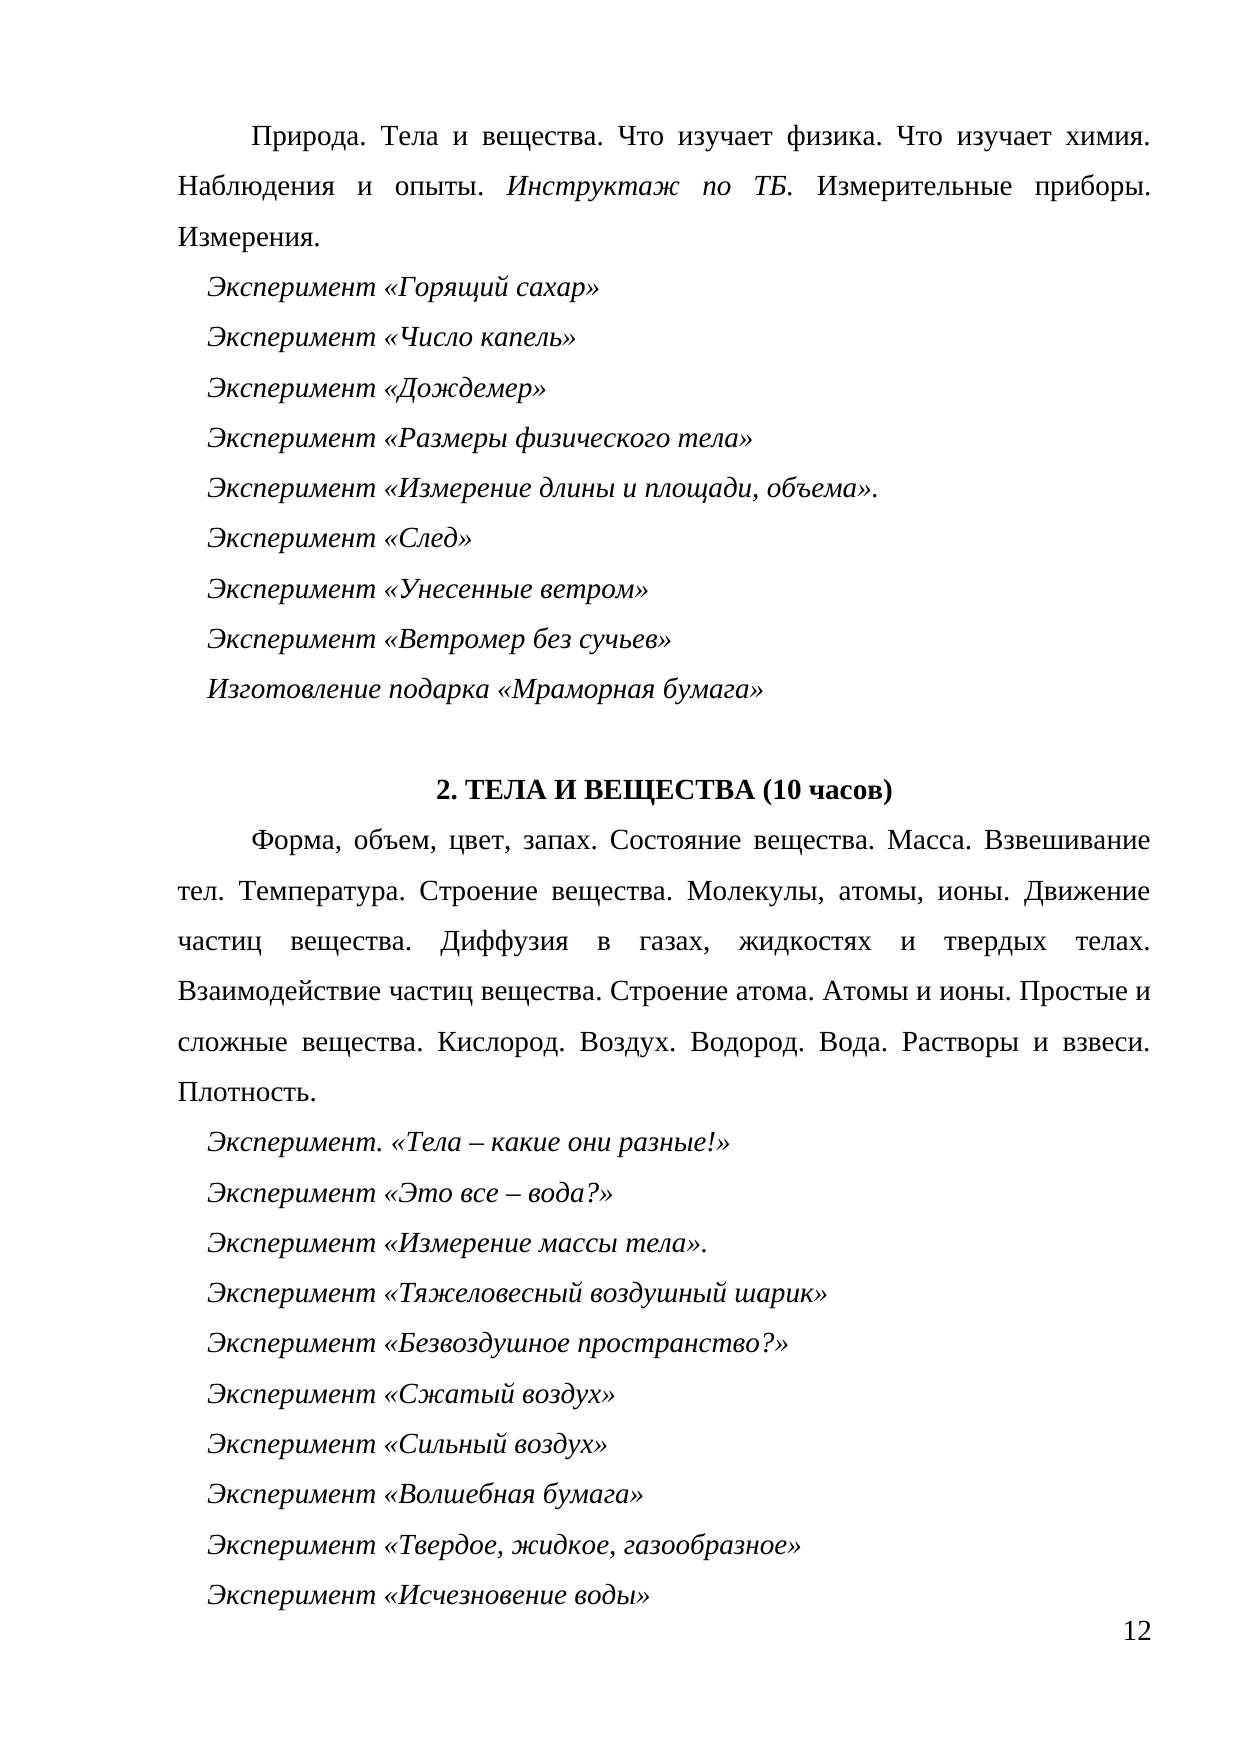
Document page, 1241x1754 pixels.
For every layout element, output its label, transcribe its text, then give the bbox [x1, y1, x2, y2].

text Эксперимент «Это все – вода?» [177, 1175, 1152, 1208]
text Природа. Тела и вещества. Что изучает физика. Что изучает химия. Наблюдения и опыты. Инструктаж по ТБ. Измерительные приборы. Измерения. [177, 118, 1152, 252]
text Эксперимент «Сильный воздух» [177, 1426, 1152, 1460]
text Эксперимент. «Тела – какие они разные!» [177, 1124, 1152, 1158]
text Эксперимент «Унесенные ветром» [177, 571, 1152, 604]
text Эксперимент «Измерение массы тела». [177, 1225, 1152, 1258]
text Эксперимент «Размеры физического тела» [177, 420, 1152, 453]
text Эксперимент «Твердое, жидкое, газообразное» [177, 1527, 1152, 1560]
text Эксперимент «Дождемер» [177, 370, 1152, 403]
text Эксперимент «Измерение длины и площади, объема». [177, 470, 1152, 504]
text Эксперимент «Сжатый воздух» [177, 1376, 1152, 1409]
text Эксперимент «Безвоздушное пространство?» [177, 1326, 1152, 1359]
text Изготовление подарка «Мраморная бумага» [177, 672, 1152, 705]
text Эксперимент «Волшебная бумага» [177, 1477, 1152, 1510]
text Эксперимент «След» [177, 521, 1152, 554]
text 2. ТЕЛА И ВЕЩЕСТВА (10 часов) [177, 772, 1152, 806]
text Эксперимент «Ветромер без сучьев» [177, 621, 1152, 655]
text Эксперимент «Число капель» [177, 319, 1152, 353]
text Эксперимент «Горящий сахар» [177, 269, 1152, 303]
text Эксперимент «Исчезновение воды» [177, 1577, 1152, 1611]
text Эксперимент «Тяжеловесный воздушный шарик» [177, 1275, 1152, 1309]
text Форма, объем, цвет, запах. Состояние вещества. Масса. Взвешивание тел. Температура. Строение вещества. Молекулы, атомы, ионы. Движение частиц вещества. Диффузия в газах, жидкостях и твердых телах. Взаимодействие частиц вещества. Строение атома. Атомы и ионы. Простые и сложные вещества. Кислород. Воздух. Водород. Вода. Растворы и взвеси. Плотность. [177, 822, 1152, 1108]
